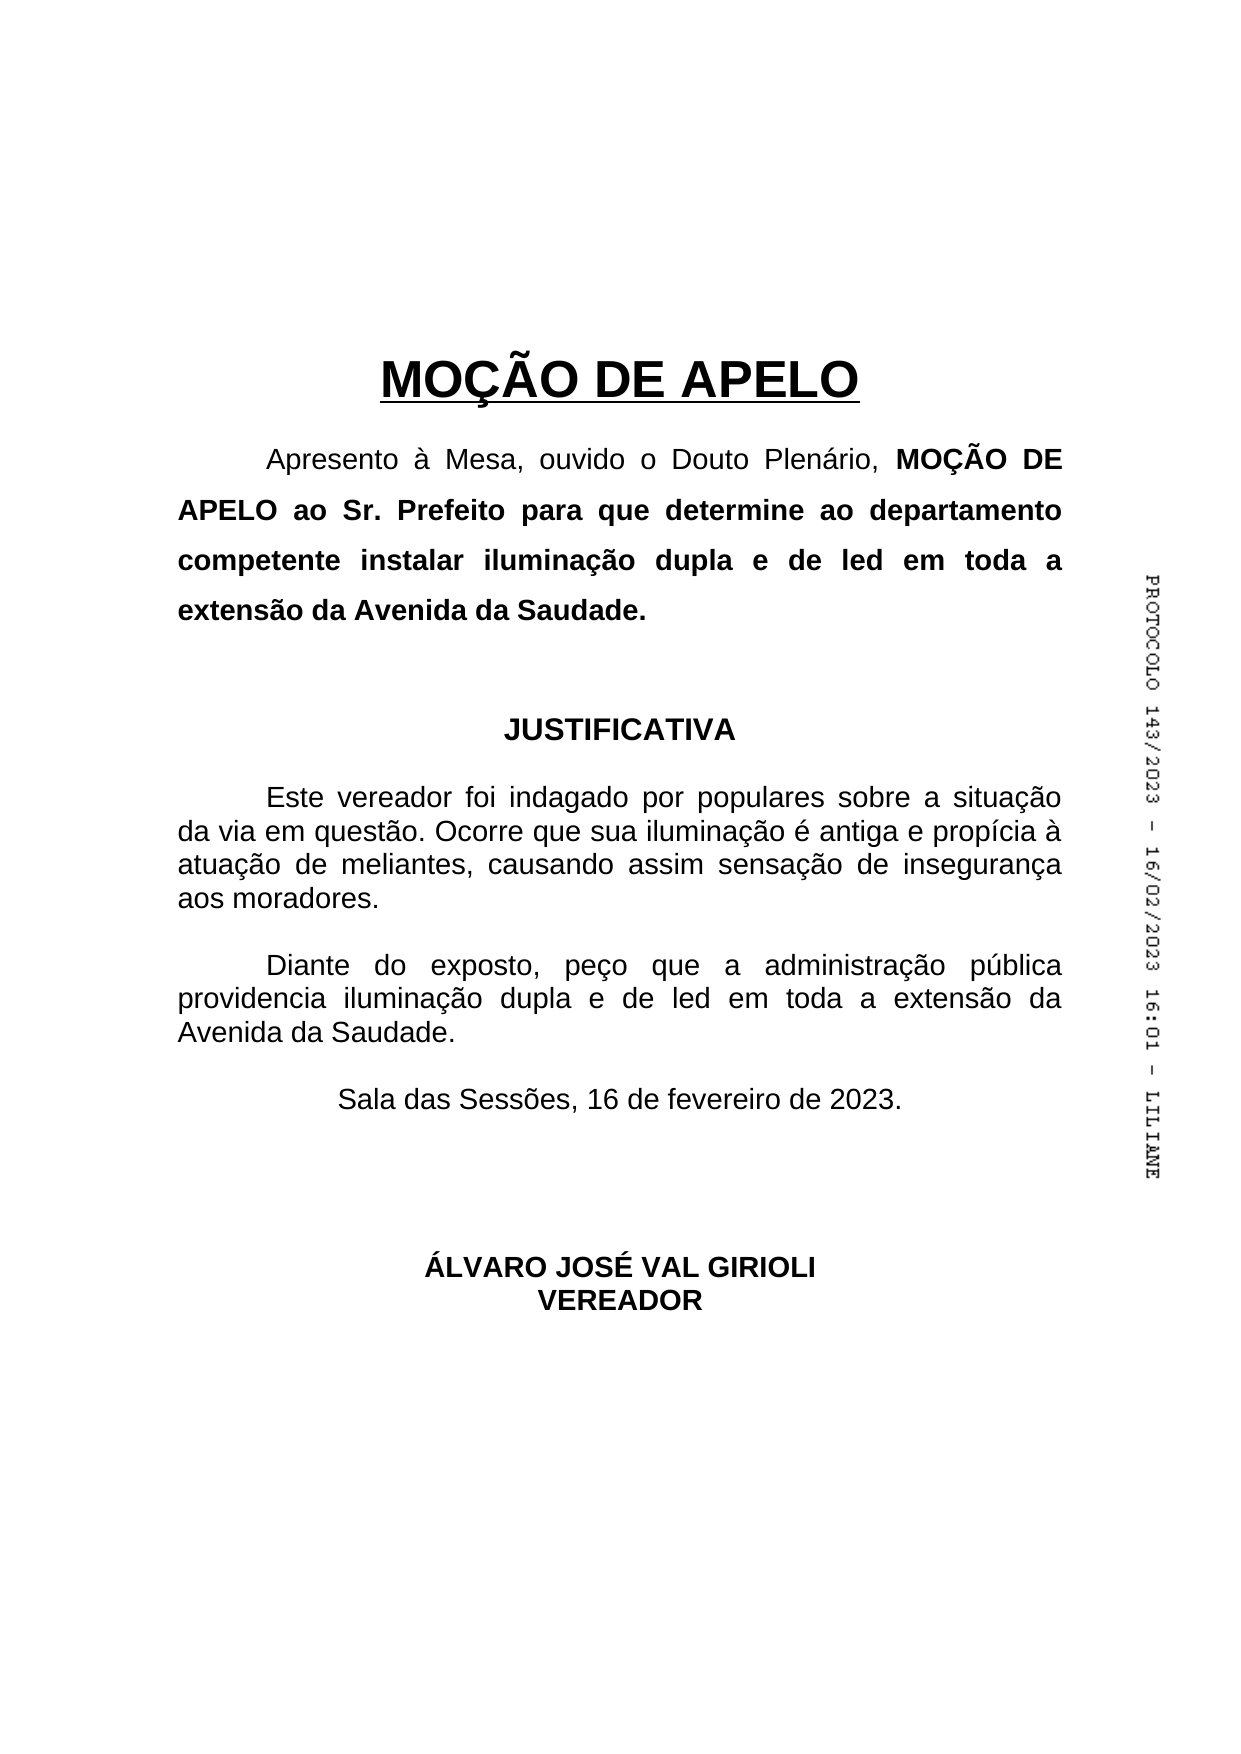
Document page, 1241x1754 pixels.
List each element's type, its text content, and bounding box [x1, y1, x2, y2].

text Sala das Sessões, 16 de fevereiro de 2023. [177, 1082, 1063, 1116]
text Apresento à Mesa, ouvido o Douto Plenário, MOÇÃO DE APELO ao Sr. Prefeito para que determine ao departamento competente instalar iluminação dupla e de led em toda a extensão da Avenida da Saudade. [177, 442, 1063, 627]
text VEREADOR [177, 1283, 1063, 1317]
picture [1120, 571, 1183, 1183]
text Diante do exposto, peço que a administração pública providencia iluminação dupla e de led em toda a extensão da Avenida da Saudade. [177, 948, 1063, 1048]
text Justificativa [177, 711, 1063, 747]
text Este vereador foi indagado por populares sobre a situação da via em questão. Ocorre que sua iluminação é antiga e propícia à atuação de meliantes, causando assim sensação de insegurança aos moradores. [177, 780, 1063, 914]
text ÁLVARO JOSÉ VAL GIRIOLI [177, 1250, 1063, 1283]
text MOÇÃO DE APELO [177, 349, 1063, 409]
